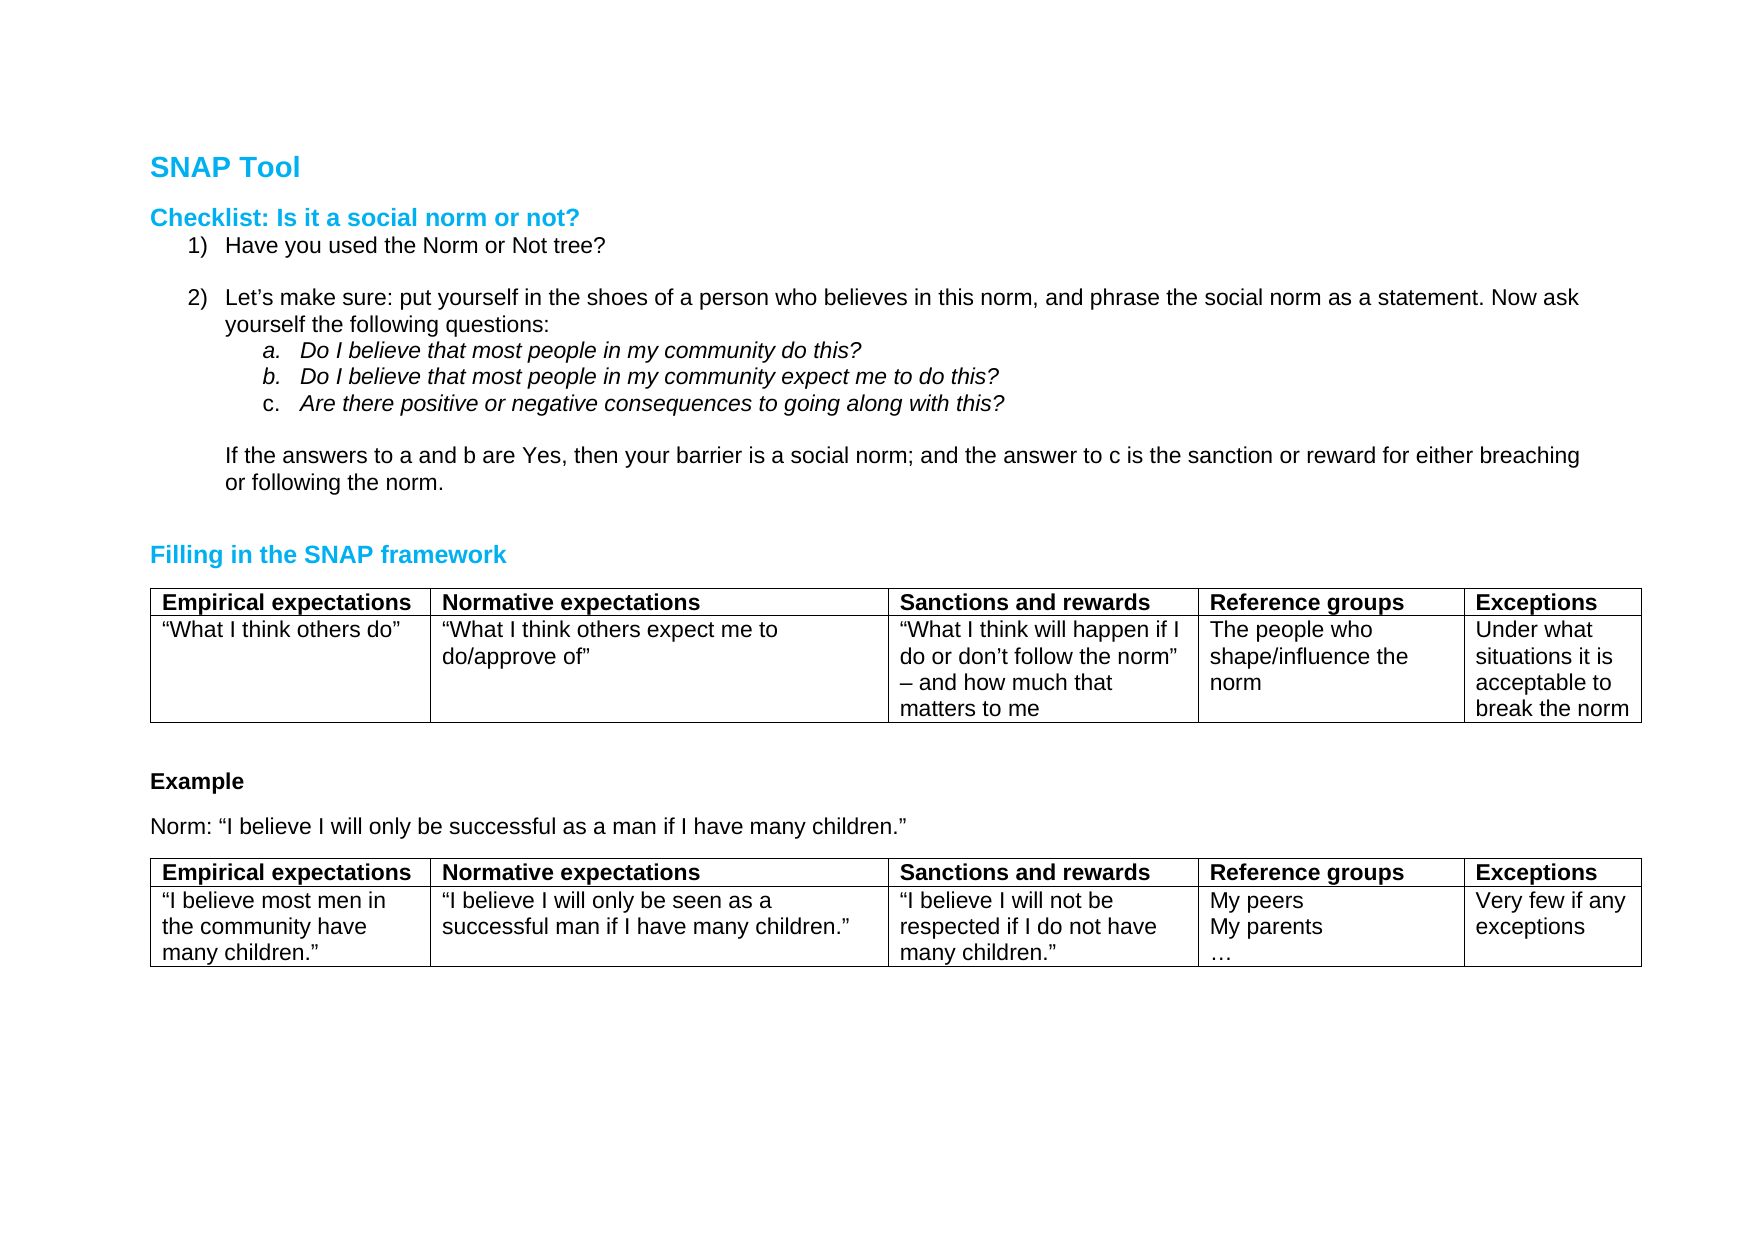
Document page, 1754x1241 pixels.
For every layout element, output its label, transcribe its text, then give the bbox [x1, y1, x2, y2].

table_cell “What I think will happen if I do or don’t follow the norm” – and how much that matters to me [889, 616, 1198, 722]
table_cell “What I think others do” [151, 616, 430, 722]
table_cell “What I think others expect me to do/approve of” [431, 616, 888, 722]
list Have you used the Norm or Not tree? [187, 232, 1604, 258]
table_cell My peers My parents … [1199, 887, 1464, 966]
text Norm: “I believe I will only be successful as a man if I have many children.” [150, 813, 1604, 839]
text Filling in the SNAP framework [150, 540, 1604, 569]
list Do I believe that most people in my community do this? [262, 337, 1604, 363]
table_header Normative expectations [431, 589, 888, 615]
table_header Empirical expectations [151, 859, 430, 886]
table_header Normative expectations [431, 859, 888, 886]
table_header Exceptions [1465, 589, 1641, 615]
text Checklist: Is it a social norm or not? [150, 203, 1604, 232]
table_cell “I believe I will only be seen as a successful man if I have many children.” [431, 887, 888, 966]
table_header Empirical expectations [151, 589, 430, 615]
table_cell Very few if any exceptions [1465, 887, 1641, 966]
table_header Exceptions [1465, 859, 1641, 886]
table_cell “I believe I will not be respected if I do not have many children.” [889, 887, 1198, 966]
list Are there positive or negative consequences to going along with this? [262, 390, 1604, 416]
text If the answers to a and b are Yes, then your barrier is a social norm; and the answer to c is the sanction or reward for either breaching or following the norm. [225, 442, 1604, 495]
text Example [150, 768, 1604, 794]
list Let’s make sure: put yourself in the shoes of a person who believes in this norm, and phrase the social norm as a statement. Now ask yourself the following questions: [187, 284, 1604, 337]
table_header Sanctions and rewards [889, 589, 1198, 615]
text SNAP Tool [150, 150, 1604, 183]
table_header Sanctions and rewards [889, 859, 1198, 886]
table_cell The people who shape/influence the norm [1199, 616, 1464, 722]
table_cell “I believe most men in the community have many children.” [151, 887, 430, 966]
table_header Reference groups [1199, 859, 1464, 886]
table_header Reference groups [1199, 589, 1464, 615]
table_cell Under what situations it is acceptable to break the norm [1465, 616, 1641, 722]
list Do I believe that most people in my community expect me to do this? [262, 363, 1604, 390]
